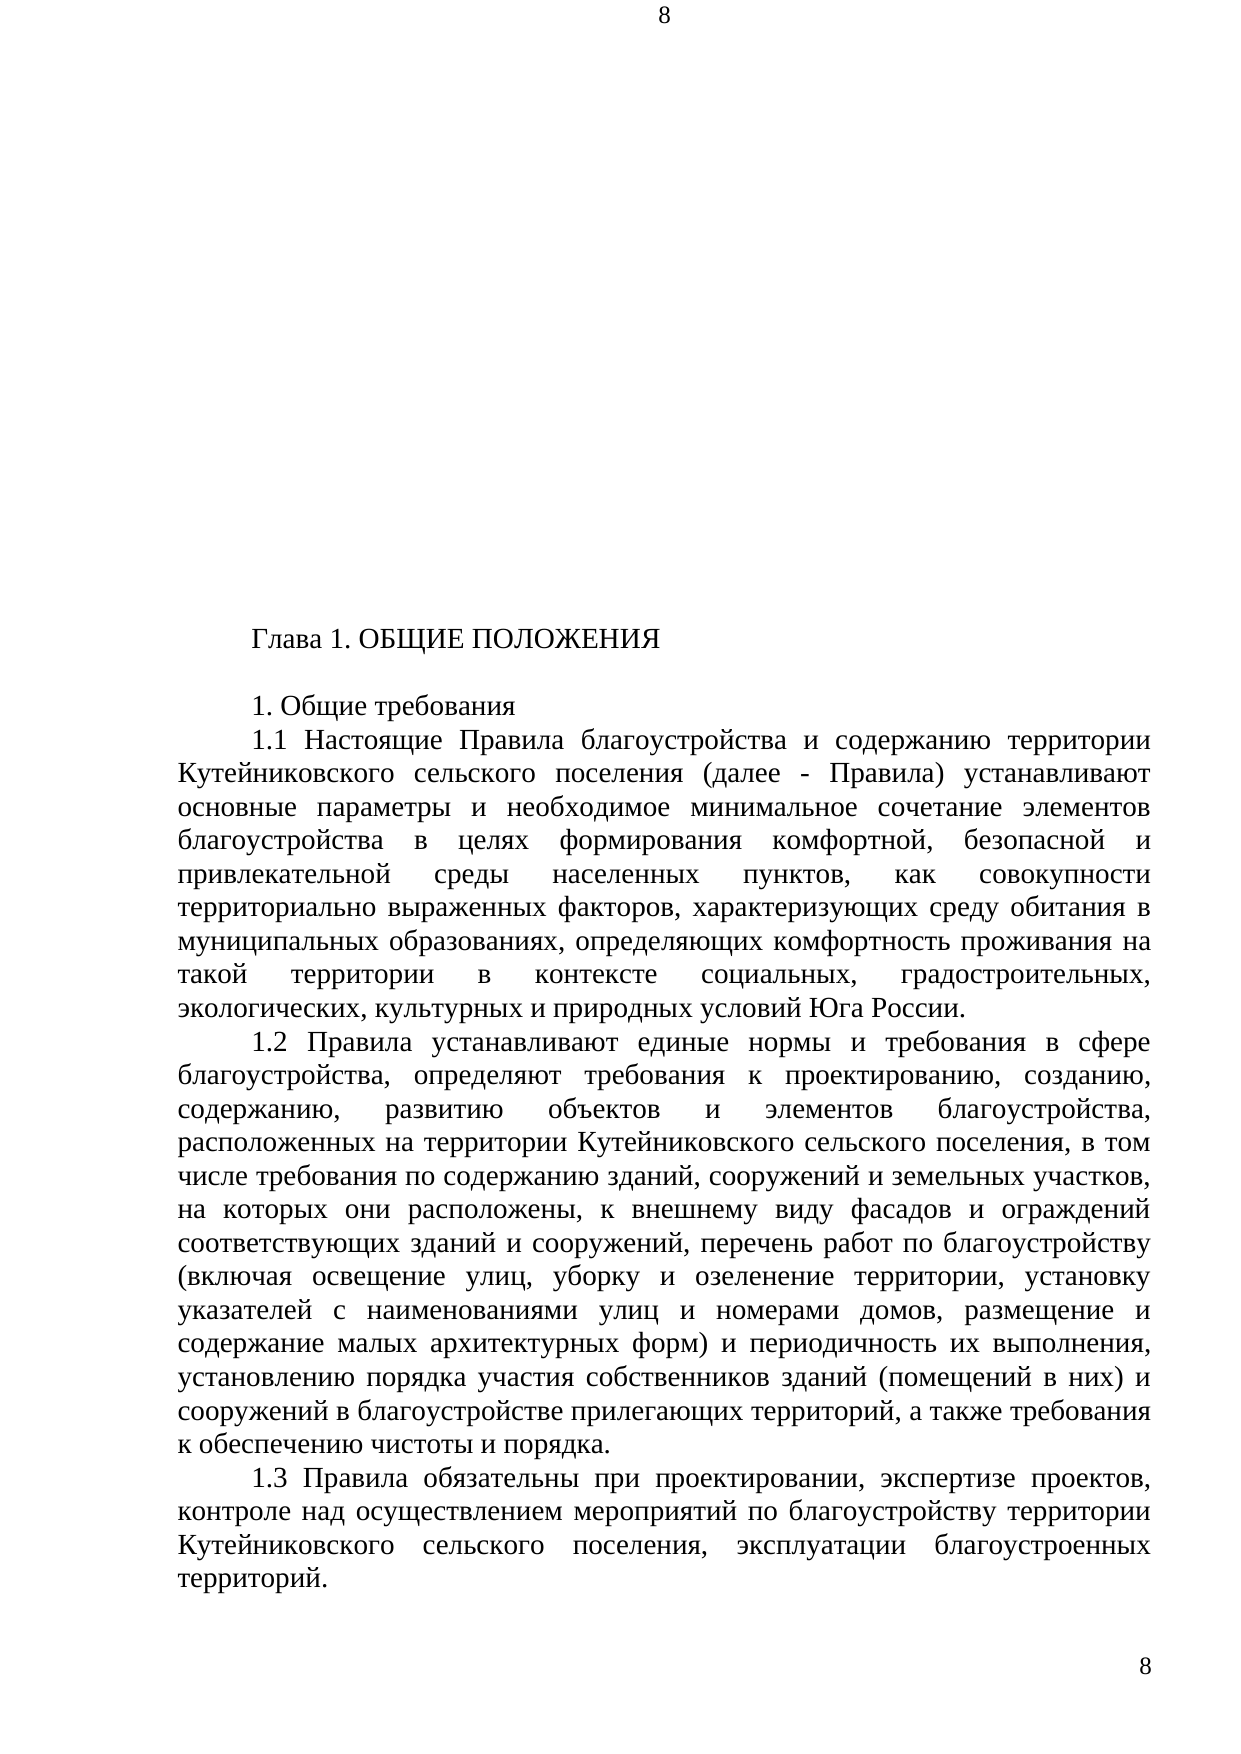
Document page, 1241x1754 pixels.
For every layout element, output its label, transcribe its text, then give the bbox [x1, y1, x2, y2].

text 1.2 Правила устанавливают единые нормы и требования в сфере благоустройства, определяют требования к проектированию, созданию, содержанию, развитию объектов и элементов благоустройства, расположенных на территории Кутейниковского сельского поселения, в том числе требования по содержанию зданий, сооружений и земельных участков, на которых они расположены, к внешнему виду фасадов и ограждений соответствующих зданий и сооружений, перечень работ по благоустройству (включая освещение улиц, уборку и озеленение территории, установку указателей с наименованиями улиц и номерами домов, размещение и содержание малых архитектурных форм) и периодичность их выполнения, установлению порядка участия собственников зданий (помещений в них) и сооружений в благоустройстве прилегающих территорий, а также требования к обеспечению чистоты и порядка. [177, 1024, 1152, 1460]
text 1.3 Правила обязательны при проектировании, экспертизе проектов, контроле над осуществлением мероприятий по благоустройству территории Кутейниковского сельского поселения, эксплуатации благоустроенных территорий. [177, 1460, 1152, 1594]
text 1. Общие требования [177, 688, 1152, 722]
text 1.1 Настоящие Правила благоустройства и содержанию территории Кутейниковского сельского поселения (далее - Правила) устанавливают основные параметры и необходимое минимальное сочетание элементов благоустройства в целях формирования комфортной, безопасной и привлекательной среды населенных пунктов, как совокупности территориально выраженных факторов, характеризующих среду обитания в муниципальных образованиях, определяющих комфортность проживания на такой территории в контексте социальных, градостроительных, экологических, культурных и природных условий Юга России. [177, 722, 1152, 1024]
text Глава 1. ОБЩИЕ ПОЛОЖЕНИЯ [177, 621, 1152, 655]
